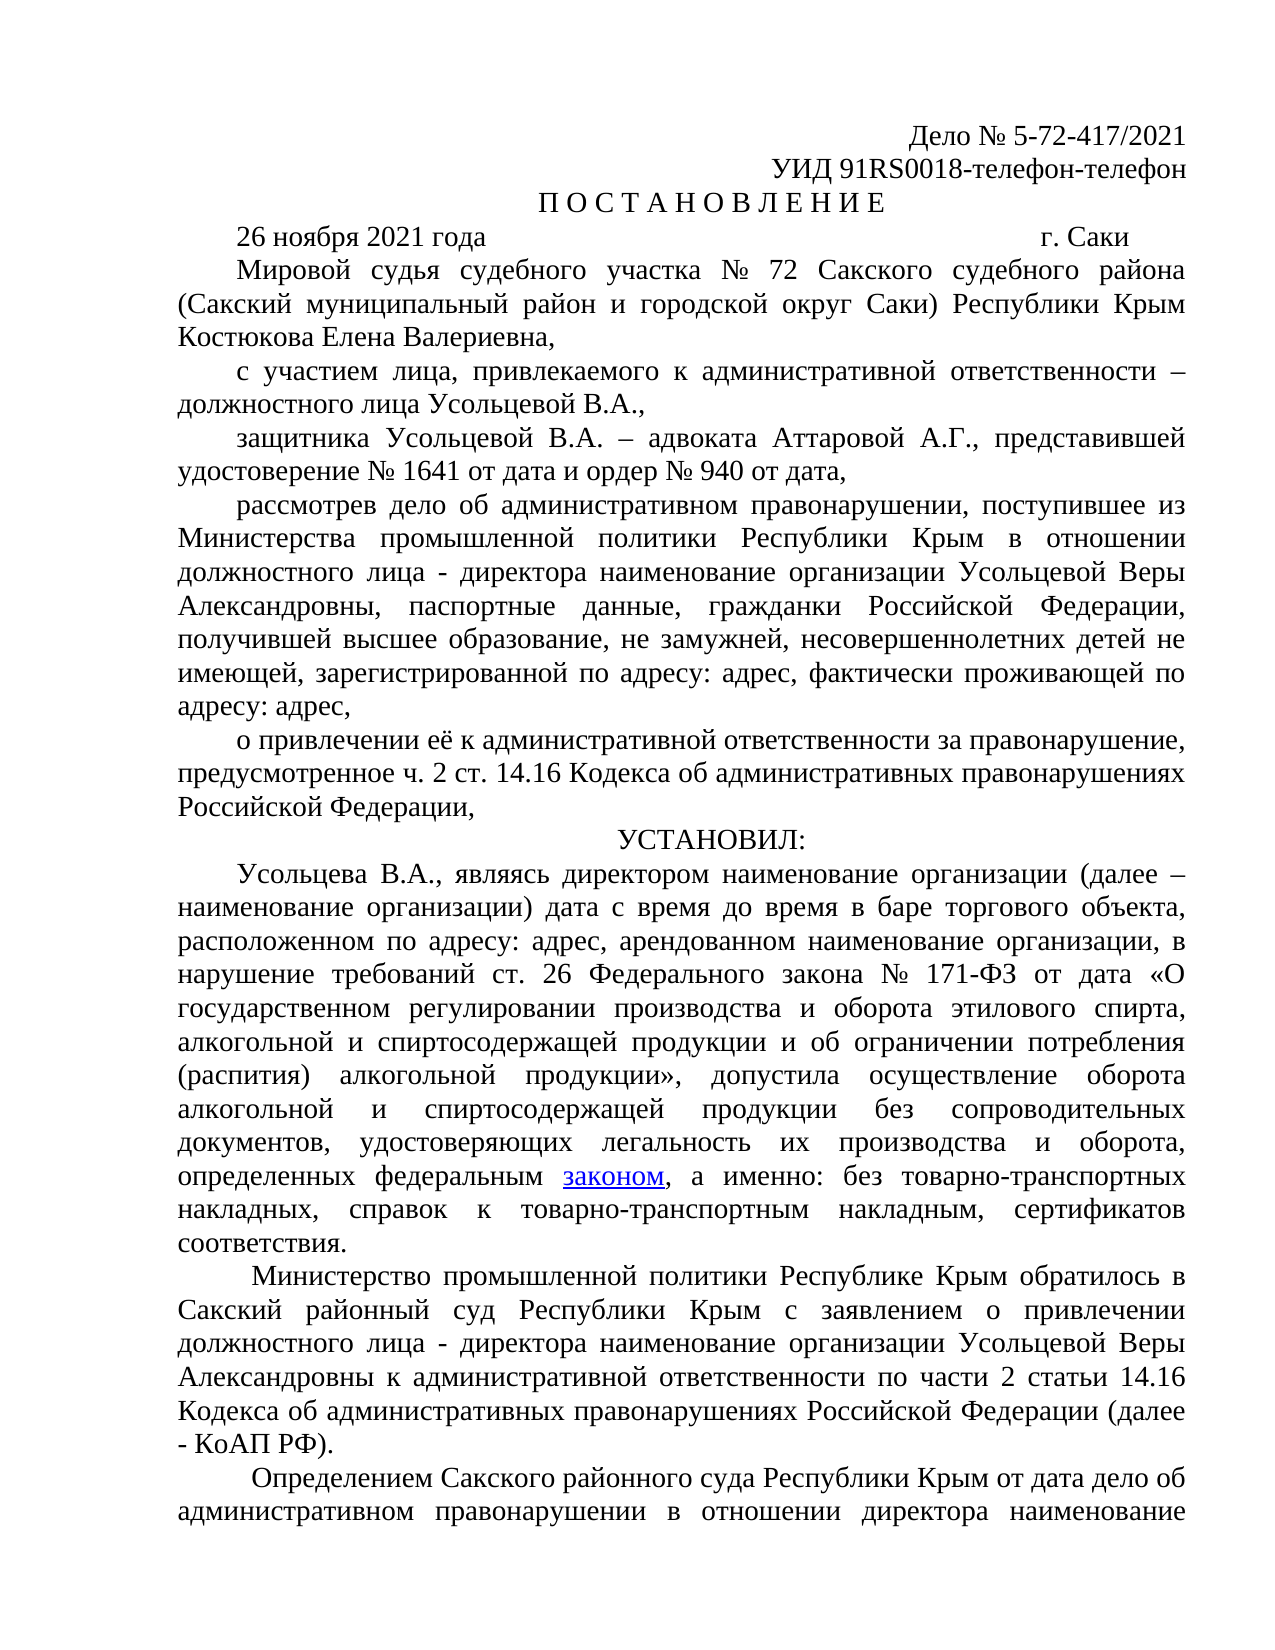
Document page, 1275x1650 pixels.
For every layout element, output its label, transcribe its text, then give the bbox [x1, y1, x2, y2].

text 26 ноября 2021 года г. Саки [177, 219, 1186, 252]
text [177, 1460, 1186, 1527]
text Мировой судья судебного участка № 72 Сакского судебного района (Сакский муниципальный район и городской округ Саки) Республики Крым Костюкова Елена Валериевна, [177, 252, 1186, 353]
subtitle П О С Т А Н О В Л Е Н И Е [177, 185, 1186, 219]
text Усольцева В.А., являясь директором наименование организации (далее – наименование организации) дата с время до время в баре торгового объекта, расположенном по адресу: адрес, арендованном наименование организации, в нарушение требований ст. 26 Федерального закона № 171-ФЗ от дата «О государственном регулировании производства и оборота этилового спирта, алкогольной и спиртосодержащей продукции и об ограничении потребления (распития) алкогольной продукции», допустила осуществление оборота алкогольной и спиртосодержащей продукции без сопроводительных документов, удостоверяющих легальность их производства и оборота, определенных федеральным законом, а именно: без товарно-транспортных накладных, справок к товарно-транспортным накладным, сертификатов соответствия. [177, 856, 1186, 1258]
text о привлечении её к административной ответственности за правонарушение, предусмотренное ч. 2 ст. 14.16 Кодекса об административных правонарушениях Российской Федерации, [177, 722, 1186, 822]
text УИД 91RS0018-телефон-телефон [177, 152, 1186, 185]
text защитника Усольцевой В.А. – адвоката Аттаровой А.Г., представившей удостоверение № 1641 от дата и ордер № 940 от дата, [177, 420, 1186, 487]
text УСТАНОВИЛ: [177, 822, 1186, 856]
text Министерство промышленной политики Республике Крым обратилось в Сакский районный суд Республики Крым с заявлением о привлечении должностного лица - директора наименование организации Усольцевой Веры Александровны к административной ответственности по части 2 статьи 14.16 Кодекса об административных правонарушениях Российской Федерации (далее - КоАП РФ). [177, 1258, 1186, 1460]
text с участием лица, привлекаемого к административной ответственности – должностного лица Усольцевой В.А., [177, 353, 1186, 420]
text рассмотрев дело об административном правонарушении, поступившее из Министерства промышленной политики Республики Крым в отношении должностного лица - директора наименование организации Усольцевой Веры Александровны, паспортные данные, гражданки Российской Федерации, получившей высшее образование, не замужней, несовершеннолетних детей не имеющей, зарегистрированной по адресу: адрес, фактически проживающей по адресу: адрес, [177, 487, 1186, 722]
subtitle Дело № 5-72-417/2021 [177, 118, 1186, 152]
